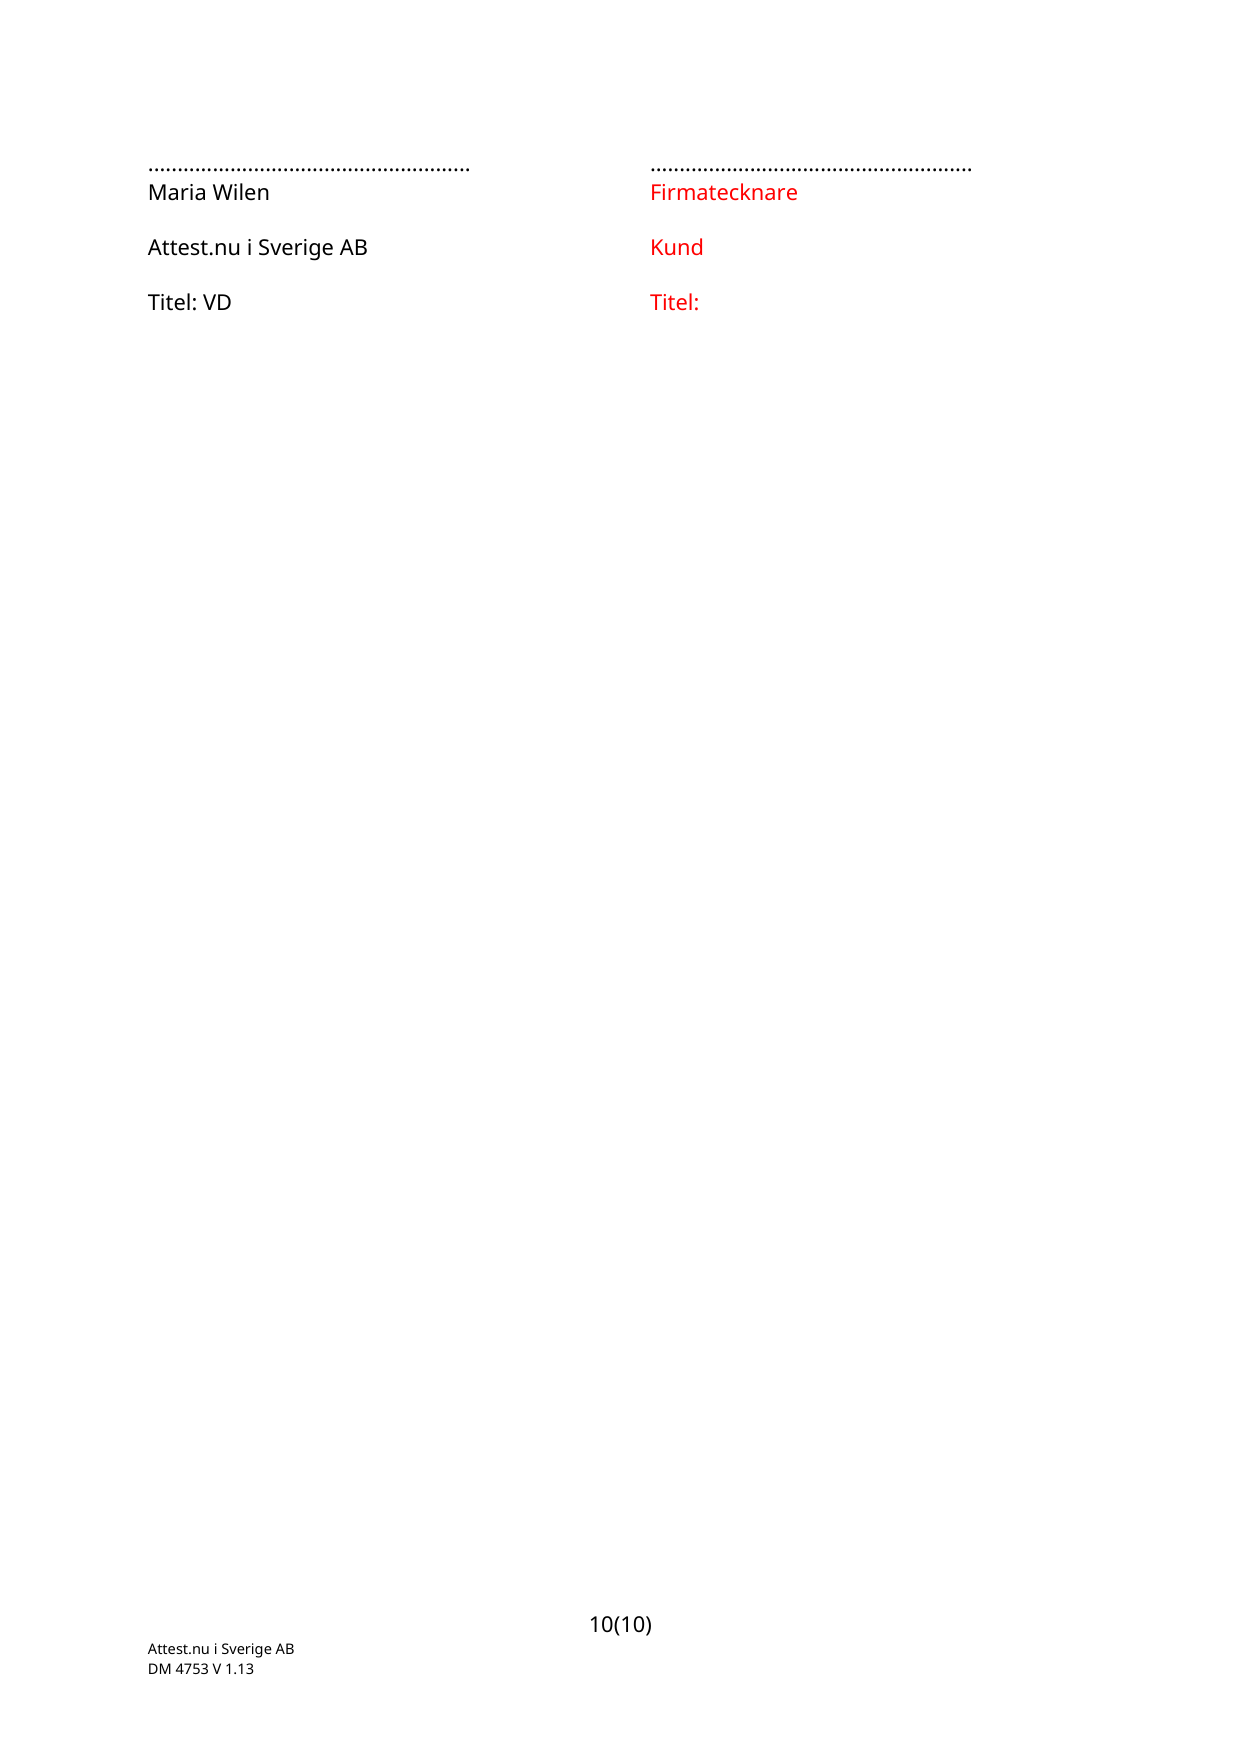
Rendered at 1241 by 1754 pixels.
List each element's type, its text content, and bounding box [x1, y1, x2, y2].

text ....................................................... ....................................................... Maria Wilen Firmatecknare [148, 148, 1093, 207]
text Attest.nu i Sverige AB Kund [148, 232, 1093, 262]
text Titel: VD Titel: [148, 287, 1093, 317]
